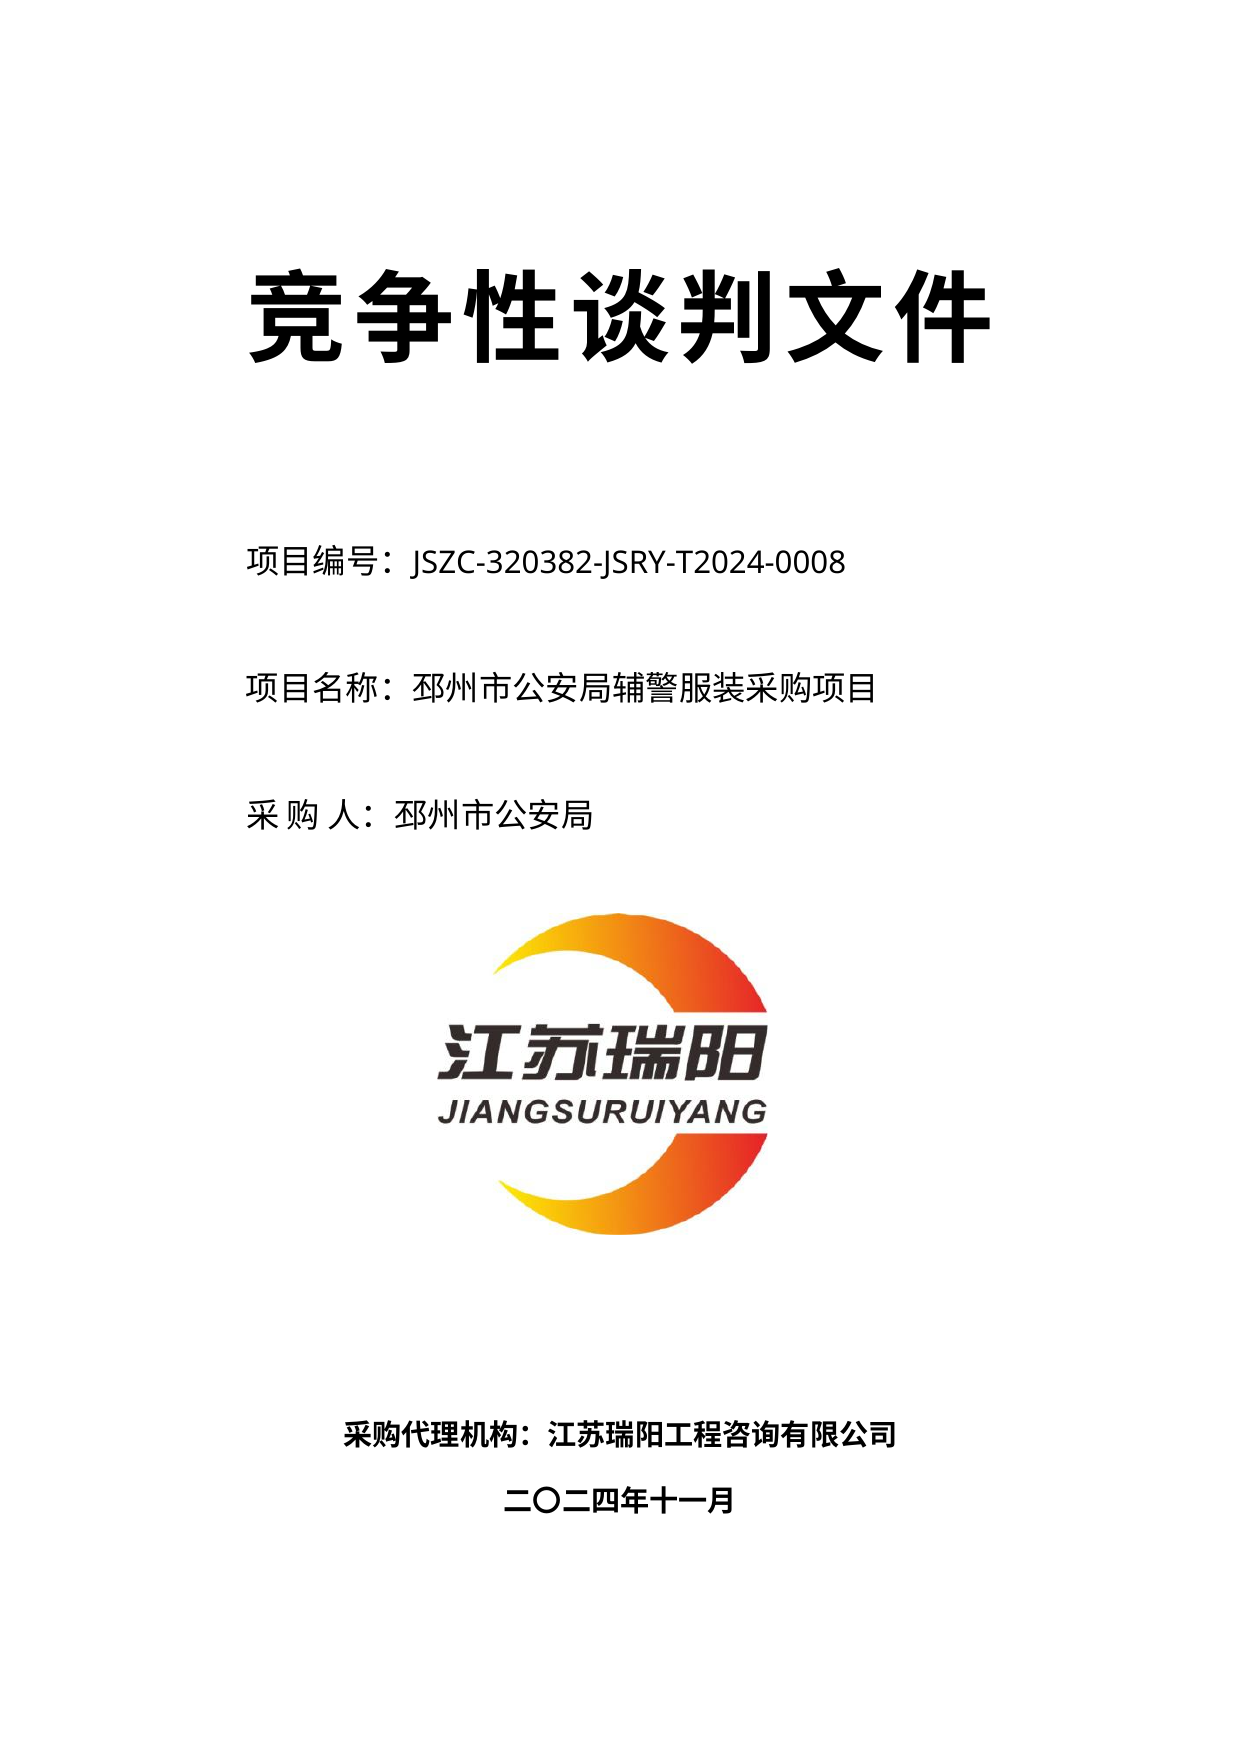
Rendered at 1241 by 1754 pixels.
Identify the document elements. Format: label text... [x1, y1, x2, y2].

text 采 购 人：邳州市公安局 [112, 788, 1128, 837]
text 项目编号：JSZC-320382-JSRY-T2024-0008 [112, 534, 1128, 583]
text 采购代理机构：江苏瑞阳工程咨询有限公司 [112, 1412, 1128, 1454]
text 项目名称：邳州市公安局辅警服装采购项目 [246, 661, 1128, 709]
text 竞争性谈判文件 [112, 238, 1128, 383]
text 二〇二四年十一月 [112, 1477, 1128, 1519]
picture [437, 913, 768, 1235]
